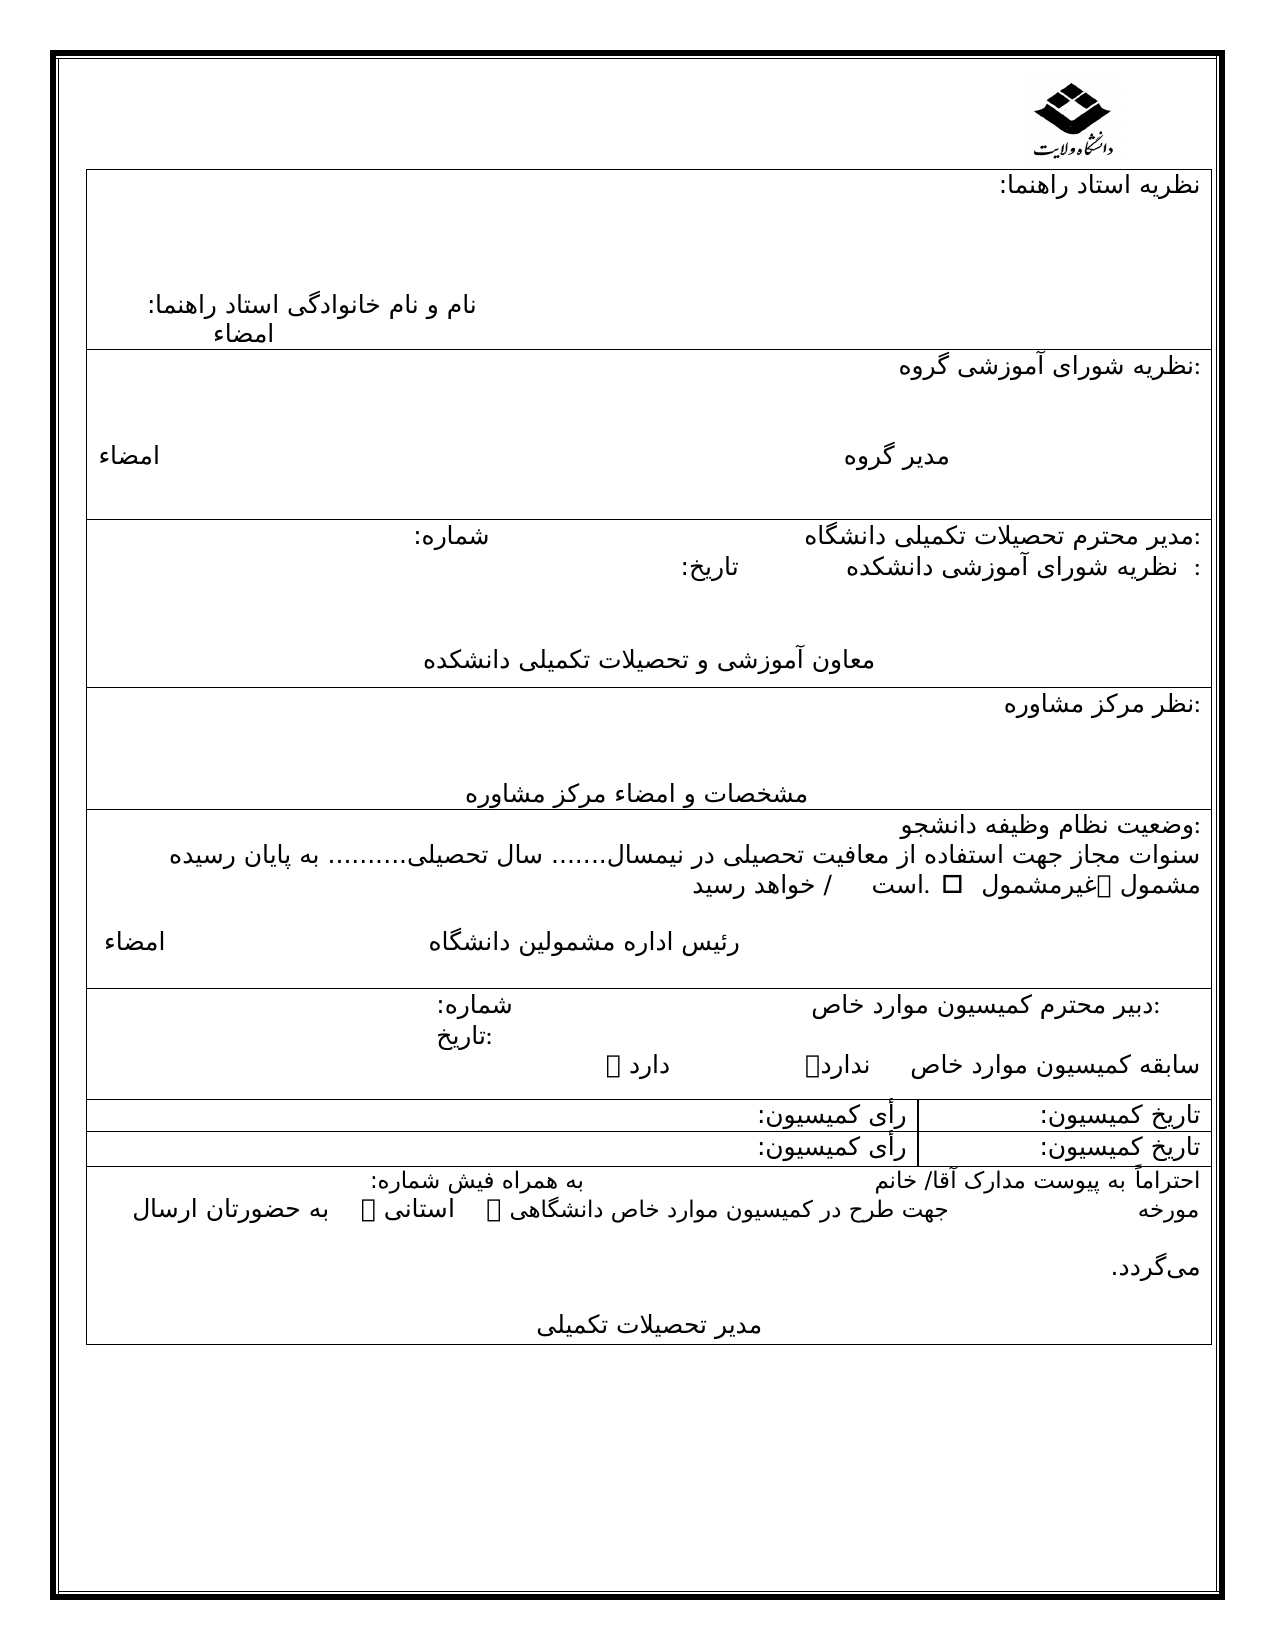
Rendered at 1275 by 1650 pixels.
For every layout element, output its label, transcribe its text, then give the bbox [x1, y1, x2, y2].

table_cell رأی کمیسیون: [87, 1132, 917, 1166]
table_cell تاریخ کمیسیون: [919, 1132, 1211, 1166]
table_cell شماره: دبیر محترم کمیسیون موارد خاص: تاریخ: سابقه کمیسیون موارد خاص ندارد دارد [87, 989, 1211, 1099]
table_cell وضعیت نظام وظیفه دانشجو: سنوات مجاز جهت استفاده از معافیت تحصیلی در نیمسال....... سال تحصیلی.......... به پایان رسیده است / خواهد رسید. غیرمشمول مشمول امضاء رئیس اداره مشمولین دانشگاه [87, 810, 1211, 988]
table_cell نظر مرکز مشاوره: مشخصات و امضاء مرکز مشاوره [87, 688, 1211, 809]
table_cell رأی کمیسیون: [87, 1100, 917, 1131]
table_cell احتراماً به پیوست مدارک آقا/ خانم به همراه فیش شماره: مورخه جهت طرح در کمیسیون موارد خاص دانشگاهی استانی به حضورتان ارسال می‌گردد. مدیر تحصیلات تکمیلی [87, 1167, 1211, 1344]
table_cell شماره: مدیر محترم تحصیلات تکمیلی دانشگاه: تاریخ: نظریه شورای آموزشی دانشکده: معاون آموزشی و تحصیلات تکمیلی دانشکده [87, 520, 1211, 687]
table_cell تاریخ کمیسیون: [919, 1100, 1211, 1131]
picture [1020, 75, 1125, 167]
table_cell نظریه شورای آموزشی گروه: مدیر گروه امضاء [87, 350, 1211, 519]
table_header نظریه استاد راهنما: نام و نام خانوادگی استاد راهنما: امضاء [87, 170, 1211, 349]
